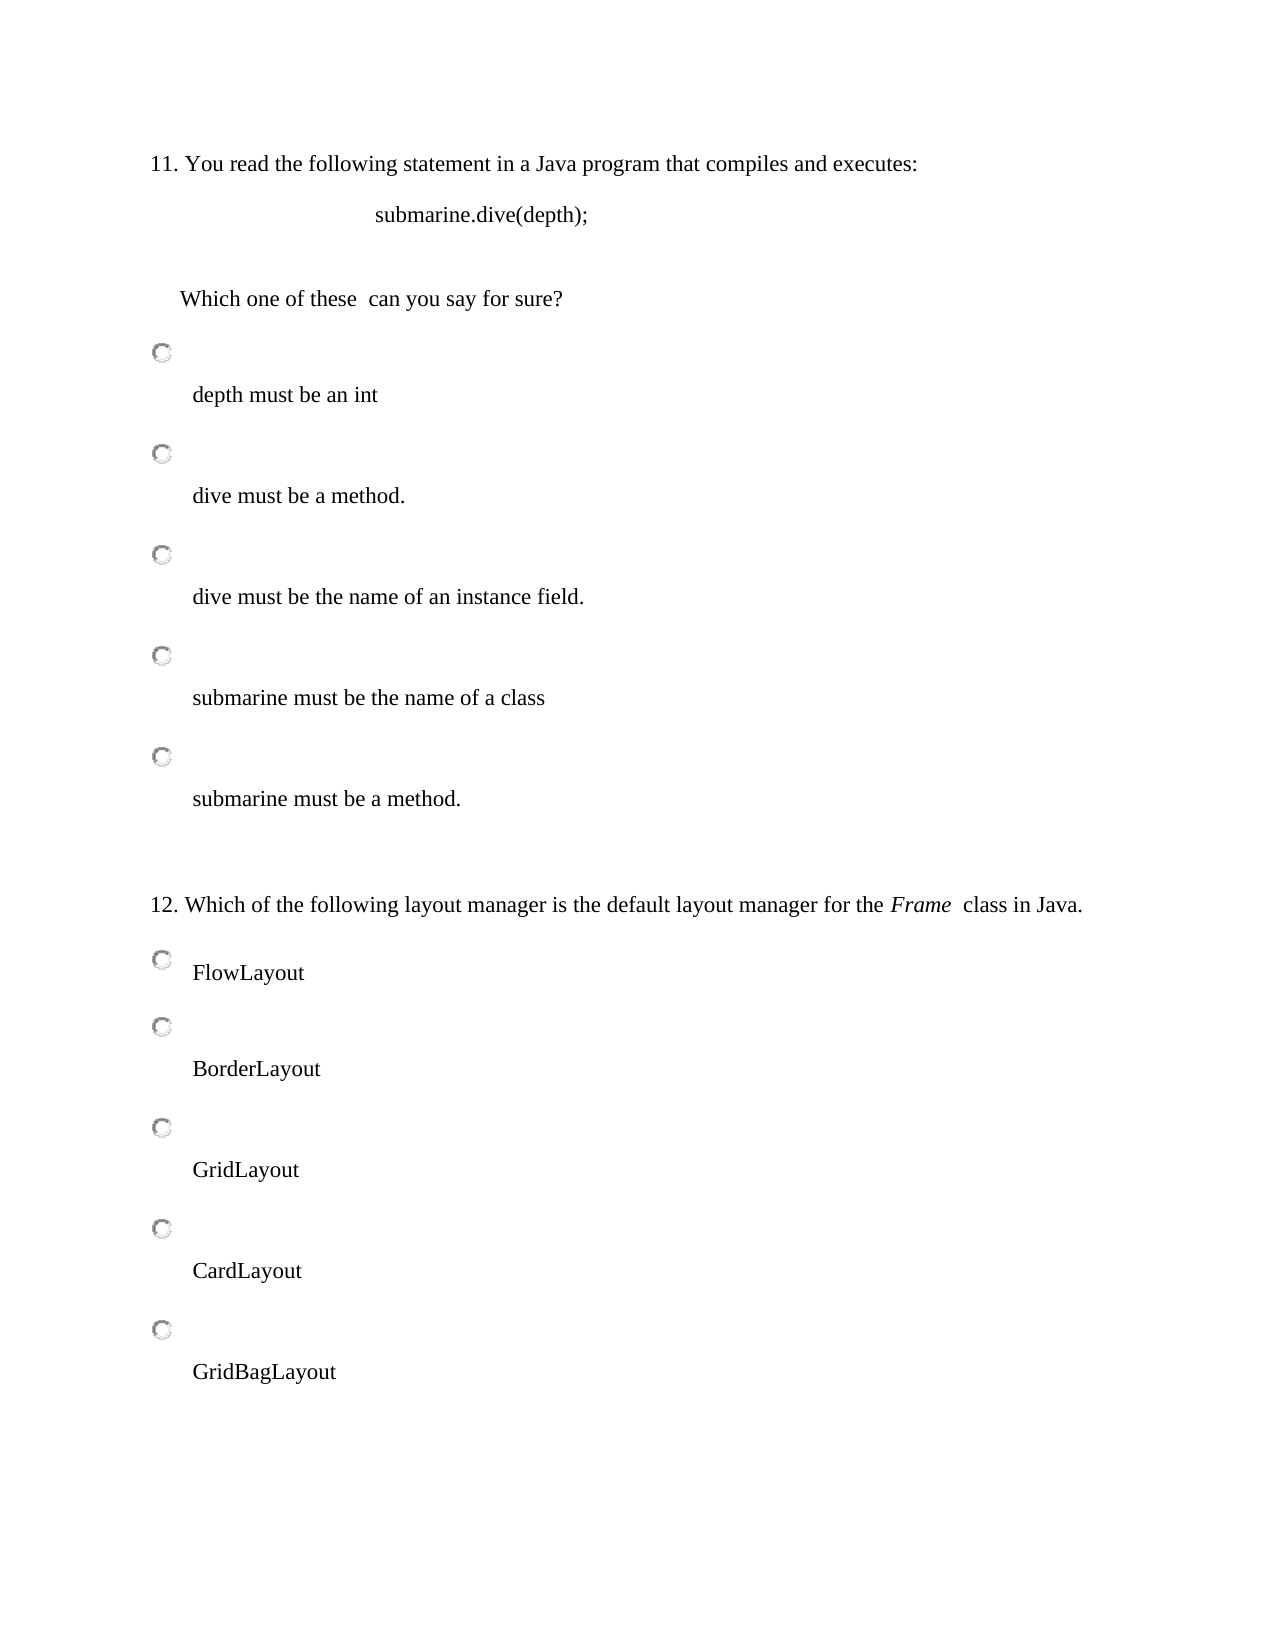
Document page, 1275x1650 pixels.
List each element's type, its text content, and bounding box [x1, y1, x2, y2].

text GridLayout [150, 1111, 1125, 1182]
text submarine.dive(depth); [300, 201, 1125, 259]
text submarine must be the name of a class [150, 638, 1125, 710]
text CardLayout [150, 1212, 1125, 1283]
text GridBagLayout [150, 1312, 1125, 1384]
text Which one of these can you say for sure? [150, 284, 1125, 311]
text dive must be the name of an instance field. [150, 537, 1125, 609]
text depth must be an int [150, 336, 1125, 407]
text submarine must be a method. [150, 739, 1125, 811]
text 11. You read the following statement in a Java program that compiles and executes: [150, 150, 1125, 176]
text FlowLayout [150, 942, 1125, 985]
text BorderLayout [150, 1010, 1125, 1081]
text dive must be a method. [150, 437, 1125, 508]
text 12. Which of the following layout manager is the default layout manager for the Frame class in Java. [150, 891, 1125, 918]
